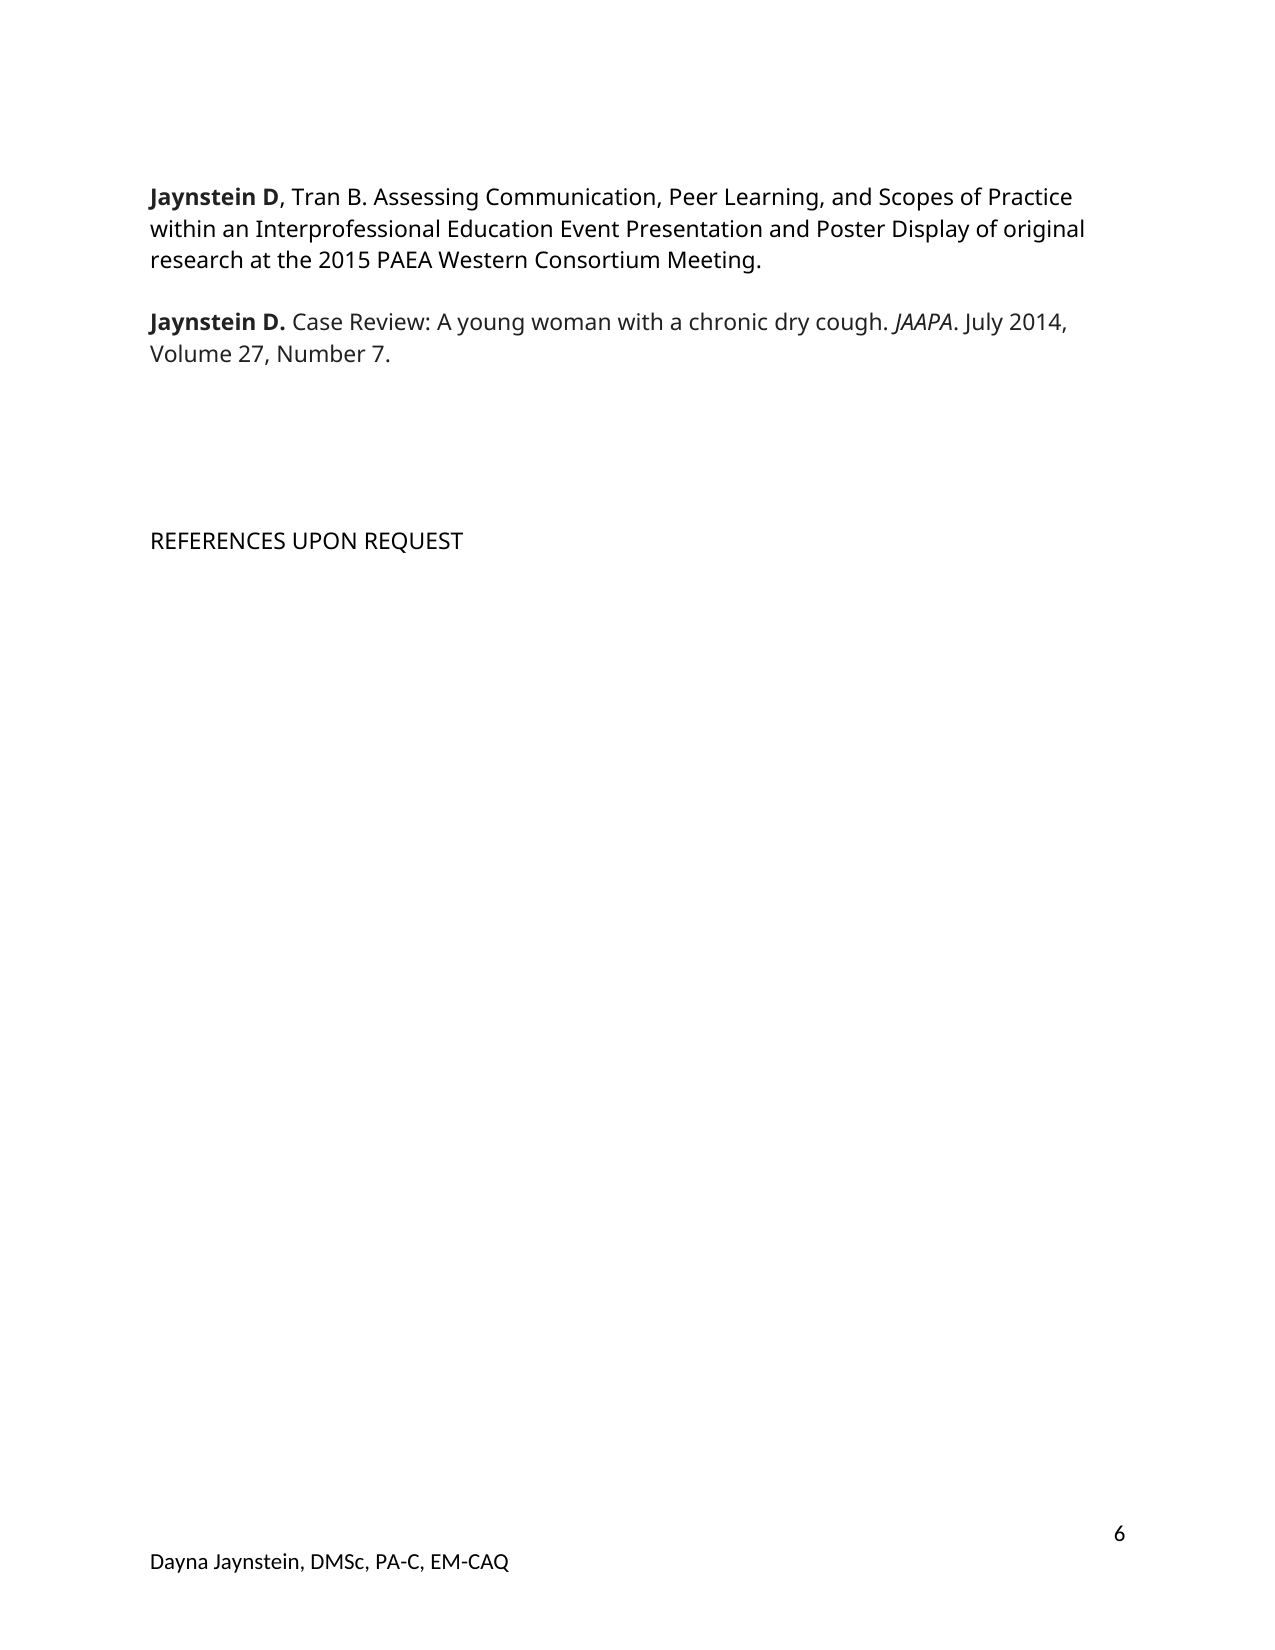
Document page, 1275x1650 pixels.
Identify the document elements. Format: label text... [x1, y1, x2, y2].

text Jaynstein D, Tran B. Assessing Communication, Peer Learning, and Scopes of Practice within an Interprofessional Education Event Presentation and Poster Display of original research at the 2015 PAEA Western Consortium Meeting. [150, 181, 1125, 275]
text REFERENCES UPON REQUEST [150, 525, 1125, 556]
text Jaynstein D. Case Review: A young woman with a chronic dry cough. JAAPA. July 2014, Volume 27, Number 7. [150, 306, 1125, 369]
